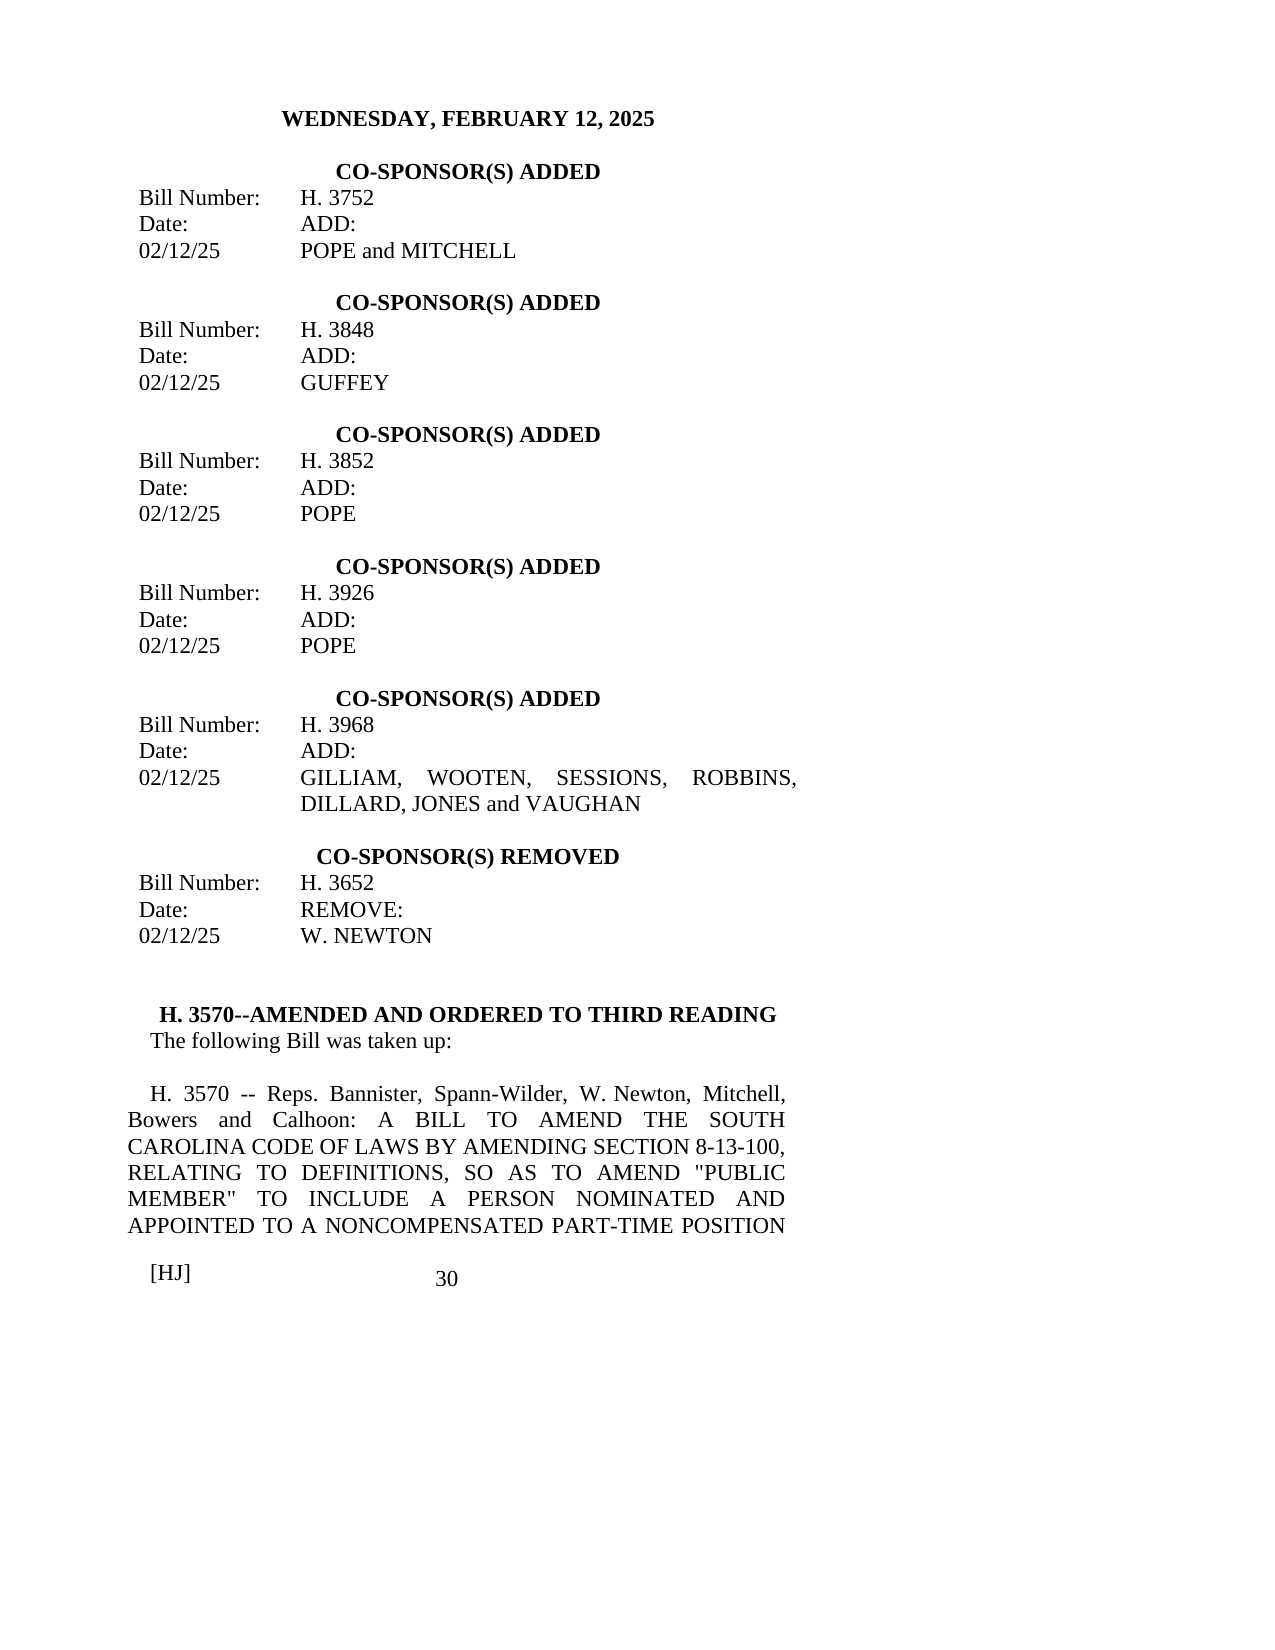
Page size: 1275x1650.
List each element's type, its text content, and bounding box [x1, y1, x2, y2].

text CO-SPONSOR(S) ADDED [127, 289, 786, 316]
table_cell POPE [289, 500, 404, 527]
table_cell 02/12/25 [128, 764, 289, 817]
text CO-SPONSOR(S) ADDED [127, 158, 786, 184]
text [127, 1080, 786, 1238]
table_header H. 3848 [289, 316, 415, 342]
table_cell Date: [128, 606, 289, 632]
table_cell ADD: [289, 606, 404, 632]
table_cell REMOVE: [289, 896, 460, 922]
table_cell GILLIAM, WOOTEN, SESSIONS, ROBBINS, DILLARD, JONES and VAUGHAN [289, 764, 808, 817]
table_cell Date: [128, 210, 289, 237]
table_cell 02/12/25 [128, 922, 289, 948]
table_cell ADD: [289, 738, 808, 764]
table_header H. 3968 [289, 711, 808, 737]
table_cell Date: [128, 342, 289, 368]
table_cell Date: [128, 896, 289, 922]
table_cell POPE [289, 632, 404, 658]
table_cell 02/12/25 [128, 369, 289, 395]
table_cell 02/12/25 [128, 237, 289, 263]
table_cell 02/12/25 [128, 500, 289, 527]
table_cell ADD: [289, 474, 404, 500]
text CO-SPONSOR(S) ADDED [127, 553, 786, 579]
table_header Bill Number: [128, 448, 289, 474]
table_cell W. NEWTON [289, 922, 460, 948]
table_cell ADD: [289, 210, 546, 237]
table_header H. 3926 [289, 579, 404, 606]
table_header Bill Number: [128, 711, 289, 737]
table_header Bill Number: [128, 184, 289, 210]
table_header H. 3652 [289, 869, 460, 896]
text The following Bill was taken up: [127, 1027, 786, 1054]
text CO-SPONSOR(S) REMOVED [127, 843, 786, 869]
table_cell 02/12/25 [128, 632, 289, 658]
text H. 3570--AMENDED AND ORDERED TO THIRD READING [127, 1001, 786, 1027]
table_header H. 3852 [289, 448, 404, 474]
table_header Bill Number: [128, 579, 289, 606]
table_cell GUFFEY [289, 369, 415, 395]
table_cell Date: [128, 474, 289, 500]
table_cell ADD: [289, 342, 415, 368]
table_header Bill Number: [128, 316, 289, 342]
table_cell Date: [128, 738, 289, 764]
text CO-SPONSOR(S) ADDED [127, 421, 786, 448]
table_header H. 3752 [289, 184, 546, 210]
text CO-SPONSOR(S) ADDED [127, 685, 786, 711]
table_cell POPE and MITCHELL [289, 237, 546, 263]
table_header Bill Number: [128, 869, 289, 896]
